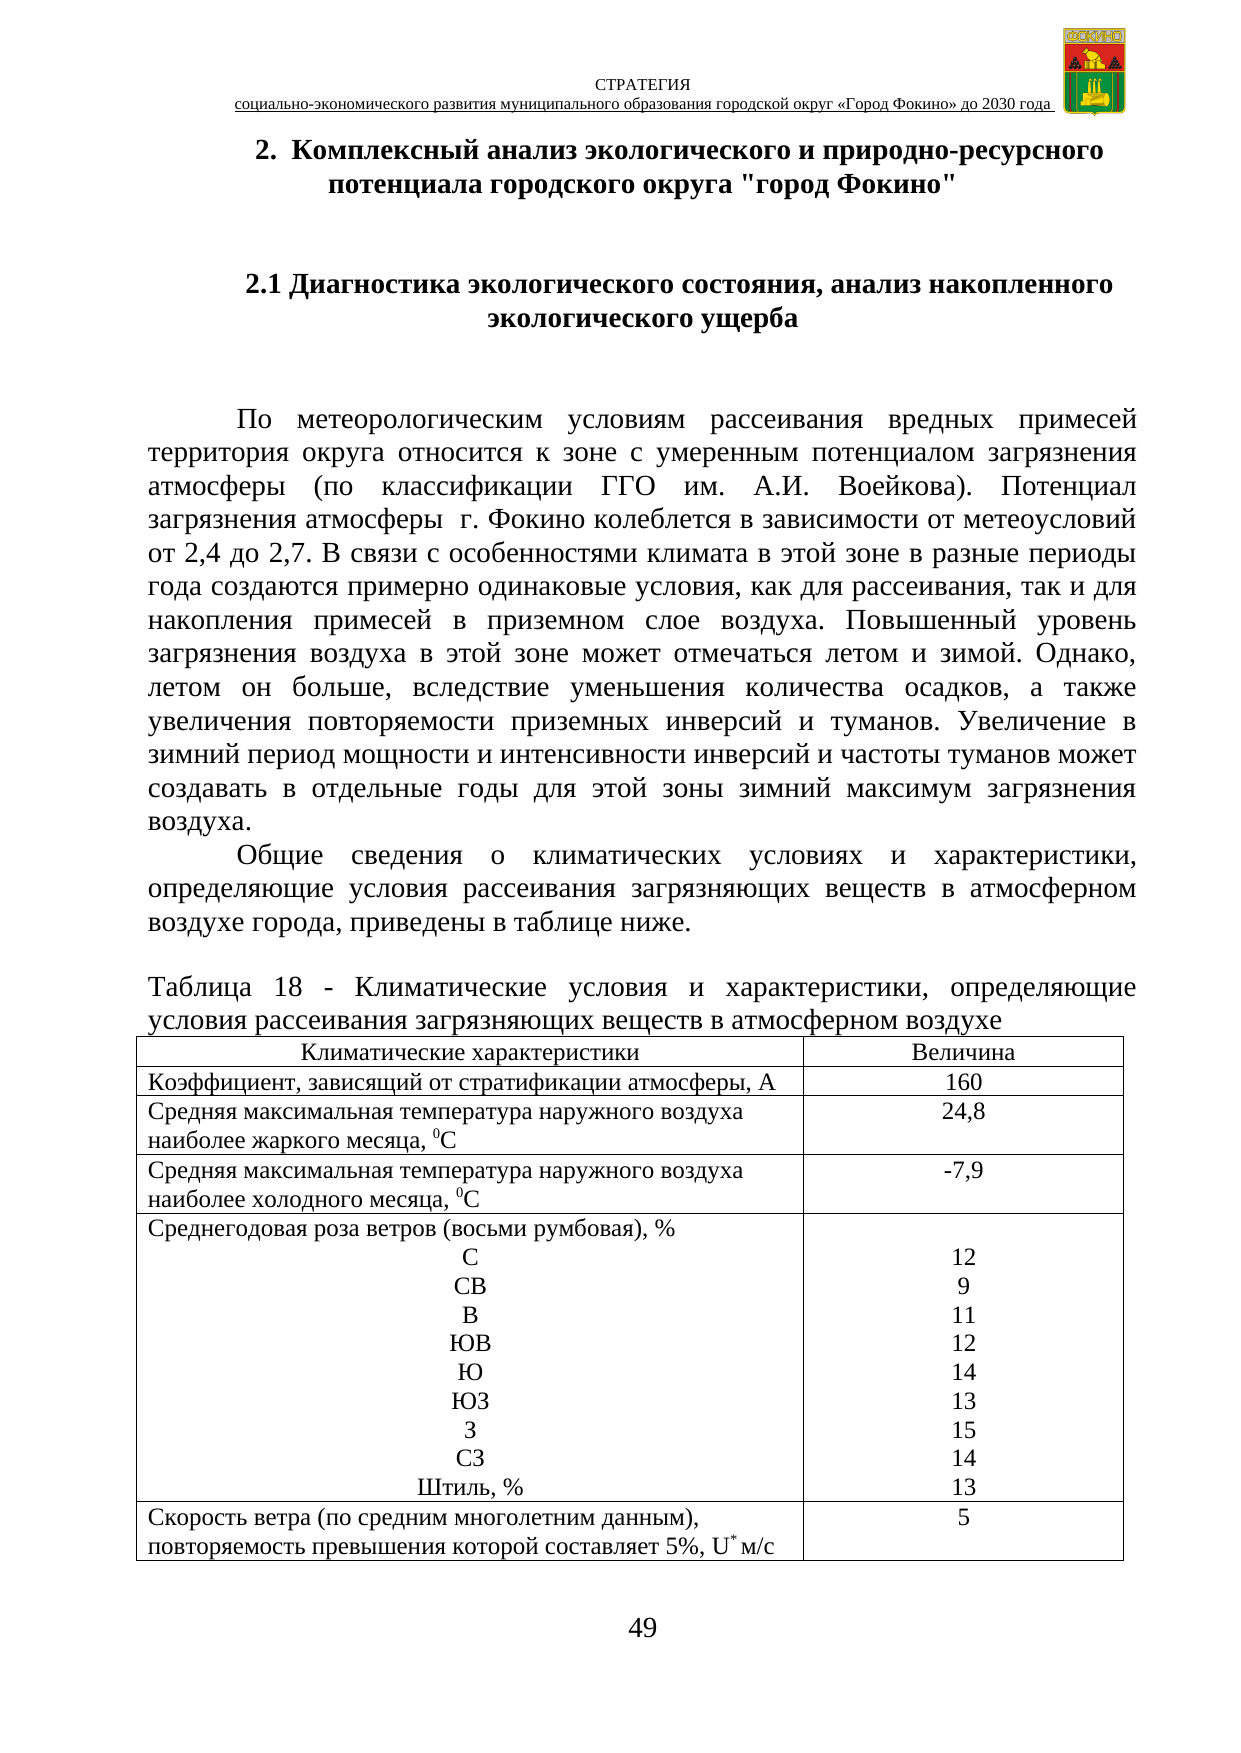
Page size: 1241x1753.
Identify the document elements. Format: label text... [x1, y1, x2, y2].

table_header Климатические характеристики [137, 1037, 803, 1066]
table_cell Средняя максимальная температура наружного воздуха наиболее жаркого месяца, 0С [137, 1096, 803, 1154]
table_cell ЮВ [137, 1329, 803, 1357]
table_cell Средняя максимальная температура наружного воздуха наиболее холодного месяца, 0С [137, 1155, 803, 1212]
table_cell 160 [804, 1067, 1123, 1095]
table_cell 14 [804, 1444, 1123, 1472]
list 2. Комплексный анализ экологического и природно-ресурсного потенциала городского округа "город Фокино" [148, 132, 1138, 199]
picture [1063, 28, 1126, 117]
table_cell 24,8 [804, 1096, 1123, 1154]
text Общие сведения о климатических условиях и характеристики, определяющие условия рассеивания загрязняющих веществ в атмосферном воздухе города, приведены в таблице ниже. [148, 837, 1138, 937]
table_cell СЗ [137, 1444, 803, 1472]
table_cell Скорость ветра (по средним многолетним данным), повторяемость превышения которой составляет 5%, U* м/с [137, 1502, 803, 1559]
table_header Величина [804, 1037, 1123, 1066]
table_cell Штиль, % [137, 1472, 803, 1501]
table_cell 12 [804, 1329, 1123, 1357]
table_cell СВ [137, 1271, 803, 1300]
table_cell 9 [804, 1271, 1123, 1300]
table_cell 15 [804, 1415, 1123, 1443]
list 2.1 Диагностика экологического состояния, анализ накопленного экологического ущерба [148, 267, 1138, 334]
table_cell -7,9 [804, 1155, 1123, 1212]
table_cell Коэффициент, зависящий от стратификации атмосферы, А [137, 1067, 803, 1095]
table_cell [804, 1214, 1123, 1242]
table_cell З [137, 1415, 803, 1443]
table_cell 13 [804, 1472, 1123, 1501]
table_cell В [137, 1300, 803, 1328]
table_cell Ю [137, 1357, 803, 1386]
table_cell 14 [804, 1357, 1123, 1386]
table_cell 12 [804, 1242, 1123, 1271]
table_cell 13 [804, 1386, 1123, 1415]
text Таблица 18 - Климатические условия и характеристики, определяющие условия рассеивания загрязняющих веществ в атмосферном воздухе [148, 969, 1138, 1036]
text По метеорологическим условиям рассеивания вредных примесей территория округа относится к зоне с умеренным потенциалом загрязнения атмосферы (по классификации ГГО им. А.И. Воейкова). Потенциал загрязнения атмосферы г. Фокино колеблется в зависимости от метеоусловий от 2,4 до 2,7. В связи с особенностями климата в этой зоне в разные периоды года создаются примерно одинаковые условия, как для рассеивания, так и для накопления примесей в приземном слое воздуха. Повышенный уровень загрязнения воздуха в этой зоне может отмечаться летом и зимой. Однако, летом он больше, вследствие уменьшения количества осадков, а также увеличения повторяемости приземных инверсий и туманов. Увеличение в зимний период мощности и интенсивности инверсий и частоты туманов может создавать в отдельные годы для этой зоны зимний максимум загрязнения воздуха. [148, 401, 1138, 837]
table_cell Среднегодовая роза ветров (восьми румбовая), % [137, 1214, 803, 1242]
table_cell 11 [804, 1300, 1123, 1328]
table_cell С [137, 1242, 803, 1271]
table_cell 5 [804, 1502, 1123, 1559]
table_cell ЮЗ [137, 1386, 803, 1415]
